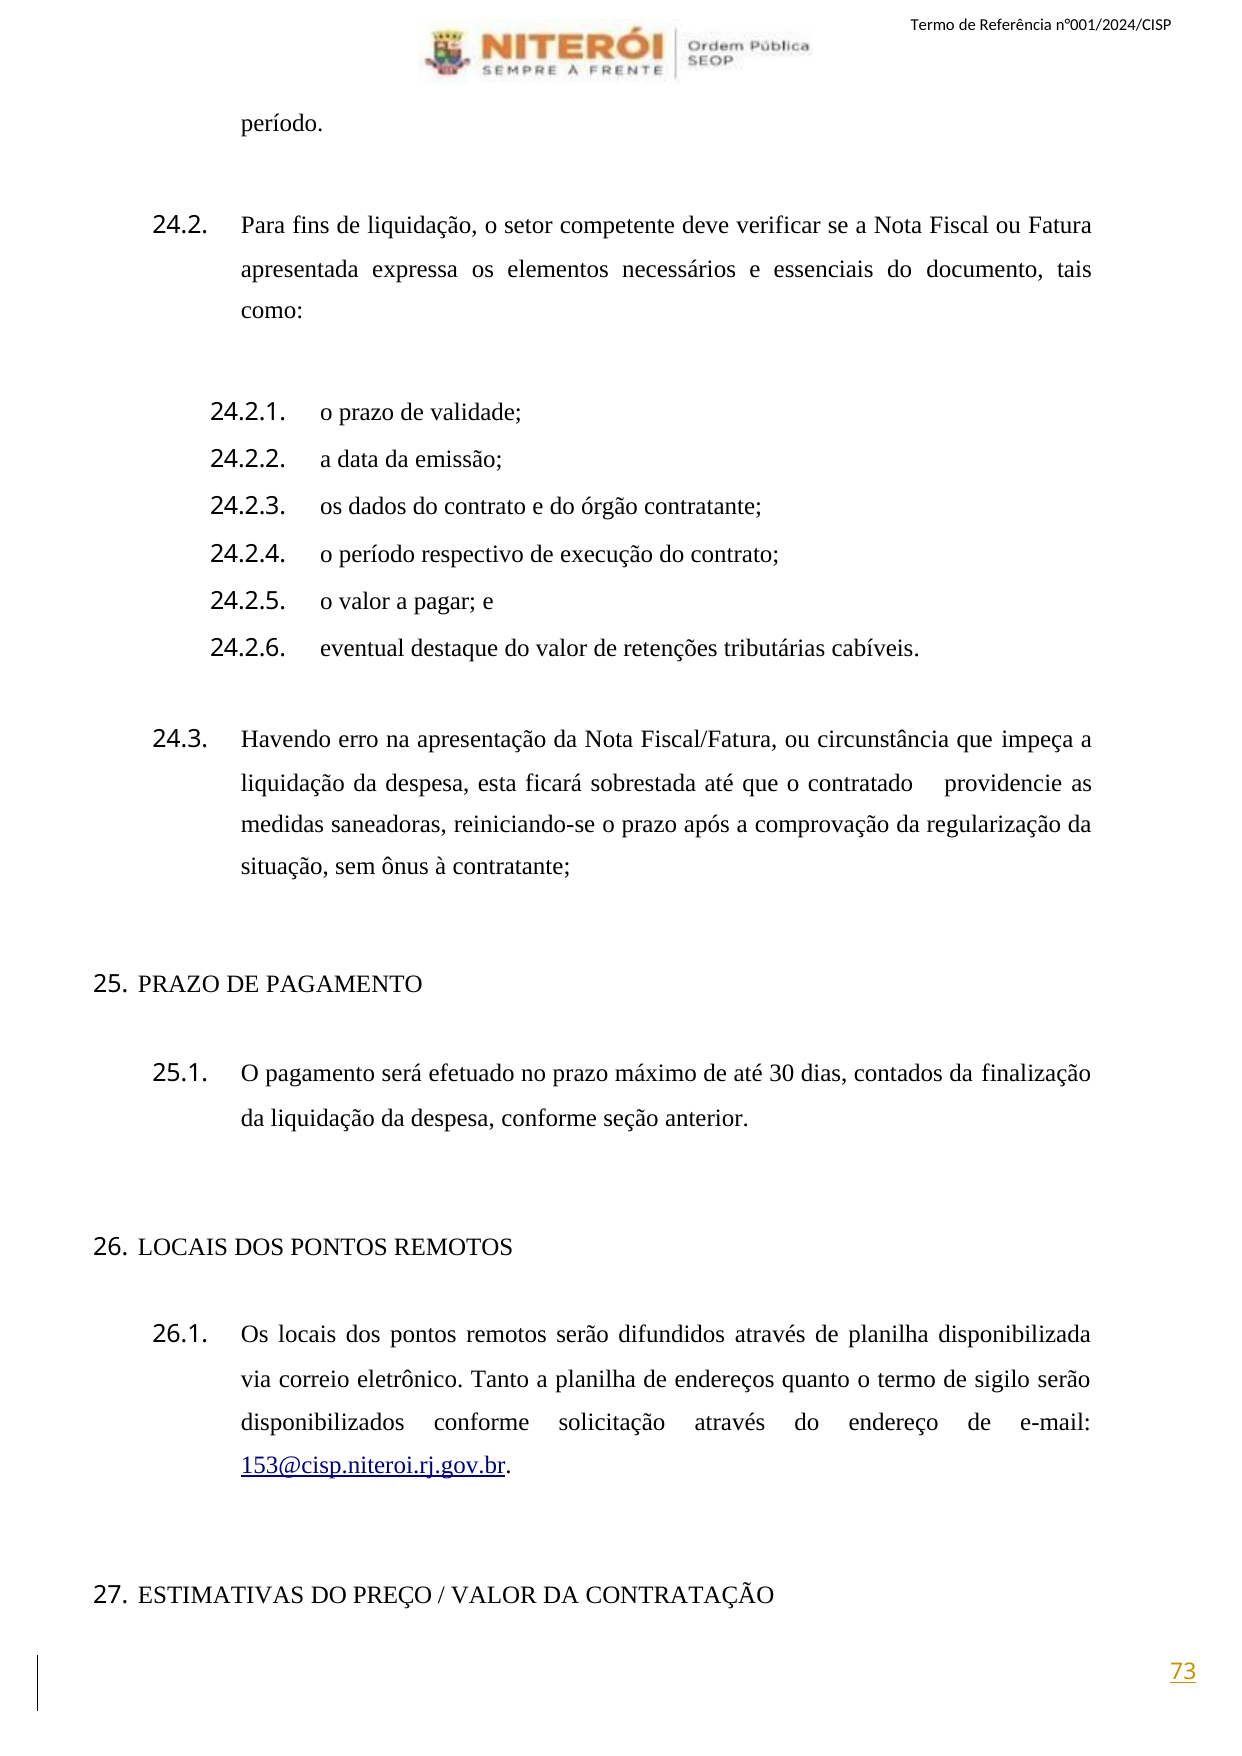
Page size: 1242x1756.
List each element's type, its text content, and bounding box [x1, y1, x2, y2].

list LOCAIS DOS PONTOS REMOTOS [93, 1229, 1196, 1263]
list a data da emissão; [210, 441, 1196, 474]
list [152, 108, 1091, 137]
list Para fins de liquidação, o setor competente deve verificar se a Nota Fiscal ou Fatura apresentada expressa os elementos necessários e essenciais do documento, tais como: [152, 206, 1092, 324]
list Os locais dos pontos remotos serão difundidos através de planilha disponibilizada via correio eletrônico. Tanto a planilha de endereços quanto o termo de sigilo serão disponibilizados conforme solicitação através do endereço de e-mail: 153@cisp.niteroi.rj.gov.br. [152, 1316, 1091, 1479]
list o prazo de validade; [210, 393, 1196, 427]
list o valor a pagar; e [210, 582, 1196, 617]
list o período respectivo de execução do contrato; [210, 535, 1196, 569]
list ESTIMATIVAS DO PREÇO / VALOR DA CONTRATAÇÃO [93, 1576, 1196, 1610]
list PRAZO DE PAGAMENTO [93, 966, 1196, 999]
picture [418, 19, 813, 86]
list Havendo erro na apresentação da Nota Fiscal/Fatura, ou circunstância que impeça a liquidação da despesa, esta ficará sobrestada até que o contratado providencie as medidas saneadoras, reiniciando-se o prazo após a comprovação da regularização da situação, sem ônus à contratante; [152, 721, 1092, 880]
list O pagamento será efetuado no prazo máximo de até 30 dias, contados da finalização da liquidação da despesa, conforme seção anterior. [152, 1054, 1091, 1132]
list eventual destaque do valor de retenções tributárias cabíveis. [210, 630, 1196, 664]
list os dados do contrato e do órgão contratante; [210, 488, 1196, 522]
